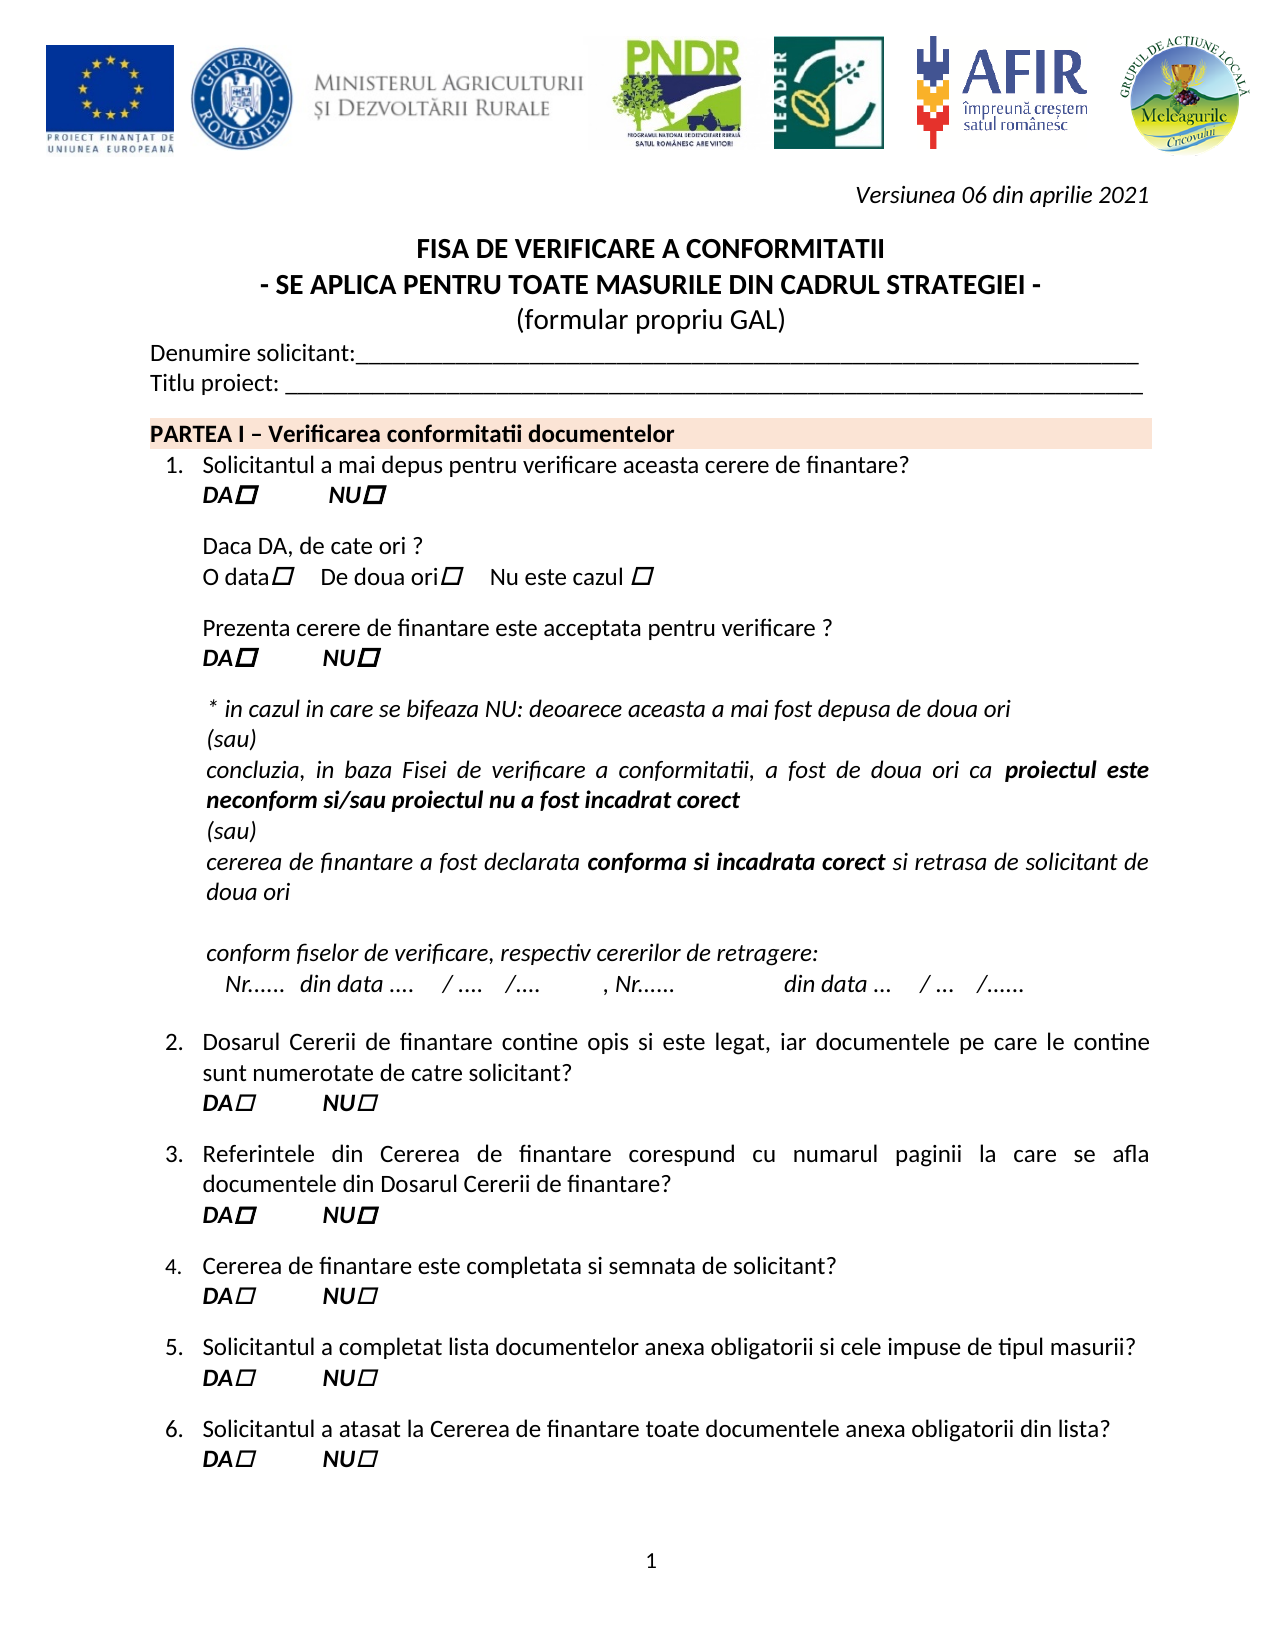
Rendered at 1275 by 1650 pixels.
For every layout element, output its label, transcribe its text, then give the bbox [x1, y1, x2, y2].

list Dosarul Cererii de finantare contine opis si este legat, iar documentele pe care le contine sunt numerotate de catre solicitant? [165, 1026, 1152, 1087]
text conform fiselor de verificare, respectiv cererilor de retragere: [206, 937, 1152, 968]
list Referintele din Cererea de finantare corespund cu numarul paginii la care se afla documentele din Dosarul Cererii de finantare? [165, 1138, 1152, 1199]
text FISA DE VERIFICARE A CONFORMITATII [150, 230, 1152, 266]
text Prezenta cerere de finantare este acceptata pentru verificare ? [150, 612, 1152, 642]
list Cererea de finantare este completata si semnata de solicitant? [165, 1250, 1152, 1281]
list Solicitantul a completat lista documentelor anexa obligatorii si cele impuse de tipul masurii? [165, 1331, 1152, 1362]
text Nr...... din data .... / .... /.... , Nr...... din data ... / ... /...... [150, 968, 1152, 998]
list DA NU [202, 1362, 1152, 1392]
text - SE APLICA PENTRU TOATE MASURILE DIN CADRUL STRATEGIEI - [150, 266, 1152, 301]
text Titlu proiect: _____________________________________________________________________ [150, 368, 1154, 398]
text O data De doua ori Nu este cazul [150, 561, 1152, 591]
list Solicitantul a mai depus pentru verificare aceasta cerere de finantare? [165, 449, 1152, 479]
text Denumire solicitant:_______________________________________________________________ [150, 337, 1154, 368]
text cererea de finantare a fost declarata conforma si incadrata corect si retrasa de solicitant de doua ori [206, 846, 1152, 907]
picture [917, 36, 1087, 149]
list (formular propriu GAL) [150, 301, 1152, 337]
text concluzia, in baza Fisei de verificare a conformitatii, a fost de doua ori ca proiectul este neconform si/sau proiectul nu a fost incadrat corect [206, 754, 1152, 815]
text PARTEA I – Verificarea conformitatii documentelor [150, 418, 1152, 449]
text Versiunea 06 din aprilie 2021 [150, 179, 1152, 210]
text (sau) [206, 723, 1152, 754]
picture [46, 45, 174, 157]
text DA NU [150, 642, 1152, 673]
picture [190, 36, 884, 151]
list DA NU [202, 1281, 1152, 1311]
text Daca DA, de cate ori ? [150, 530, 1152, 561]
list DA NU [202, 1087, 1152, 1118]
list DA NU [202, 1199, 1152, 1230]
text (sau) [206, 815, 1152, 846]
picture [1118, 34, 1250, 156]
text DA NU [150, 479, 1152, 510]
list DA NU [202, 1443, 1152, 1474]
text * in cazul in care se bifeaza NU: deoarece aceasta a mai fost depusa de doua ori [206, 693, 1152, 723]
list Solicitantul a atasat la Cererea de finantare toate documentele anexa obligatorii din lista? [165, 1413, 1152, 1443]
